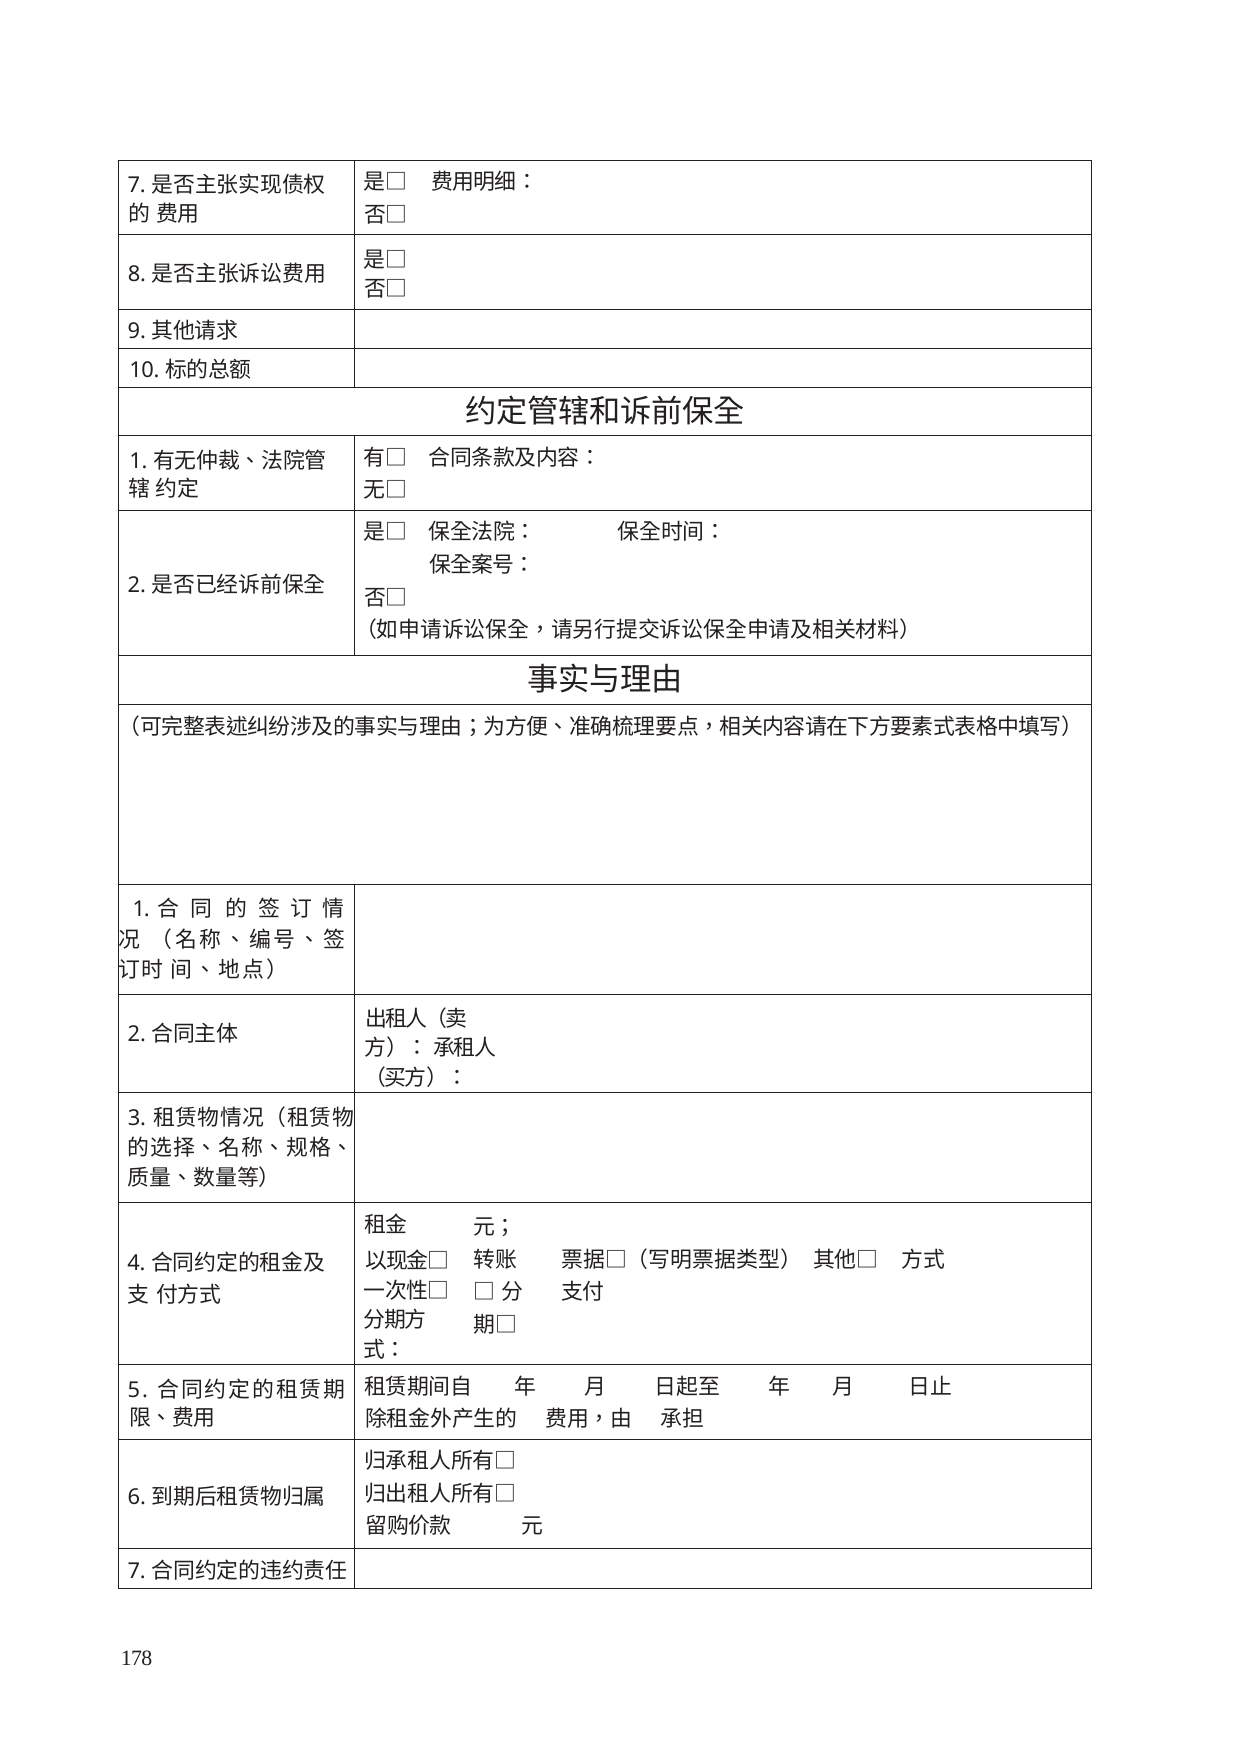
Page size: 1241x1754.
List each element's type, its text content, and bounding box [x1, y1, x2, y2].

table_cell [355, 1549, 1091, 1588]
table_cell 6. 到期后租赁物归属 [119, 1440, 354, 1548]
table_cell 10. 标的总额 [119, 349, 354, 387]
table_header 是□ 费用明细： 否□ [355, 161, 1091, 234]
table_cell [355, 349, 1091, 387]
table_cell 8. 是否主张诉讼费用 [119, 235, 354, 309]
table_cell 归承租人所有□ 归出租人所有□ 留购价款 元 [355, 1440, 1091, 1548]
table_cell 9. 其他请求 [119, 310, 354, 348]
table_cell 1. 有无仲裁、法院管辖 约定 [119, 436, 354, 510]
table_cell 5. 合同约定的租赁期 限、费用 [119, 1365, 354, 1438]
table_cell 是□ 保全法院： 保全时间： 保全案号： 否□ （如申请诉讼保全，请另行提交诉讼保全申请及相关材料） [355, 511, 1091, 655]
table_cell 2. 是否已经诉前保全 [119, 511, 354, 655]
table_cell 约定管辖和诉前保全 [119, 388, 1091, 435]
table_header 7. 是否主张实现债权的 费用 [119, 161, 354, 234]
table_cell 是□ 否□ [355, 235, 1091, 309]
table_cell 出租人（卖方）： 承租人（买方）： [355, 995, 1091, 1092]
table_cell 1. 合 同 的 签 订 情 况 （名称、编号、签订时 间、地点） [119, 885, 354, 994]
table_cell 3. 租赁物情况（租赁物 的选择、名称、规格、 质量、数量等） [119, 1093, 354, 1202]
table_cell 7. 合同约定的违约责任 [119, 1549, 354, 1588]
table_cell 4. 合同约定的租金及支 付方式 [119, 1203, 354, 1364]
table_cell [355, 310, 1091, 348]
table_cell 元； 转账□ 分期□ [465, 1203, 549, 1364]
table_cell （可完整表述纠纷涉及的事实与理由；为方便、准确梳理要点，相关内容请在下方要素式表格中填写） [119, 705, 1091, 884]
table_cell 租金 以现金□ 一次性□ 分期方式： [355, 1203, 465, 1364]
table_cell [355, 885, 1091, 994]
table_cell 事实与理由 [119, 656, 1091, 703]
table_cell 有□ 合同条款及内容： 无□ [355, 436, 1091, 510]
table_cell 租赁期间自 年 月 日起至 年 月 日止 除租金外产生的 费用，由 承担 [355, 1365, 1091, 1438]
table_cell 票据□（写明票据类型） 其他□ 方式 支付 [549, 1203, 1091, 1364]
table_cell [355, 1093, 1091, 1202]
table_cell 2. 合同主体 [119, 995, 354, 1092]
